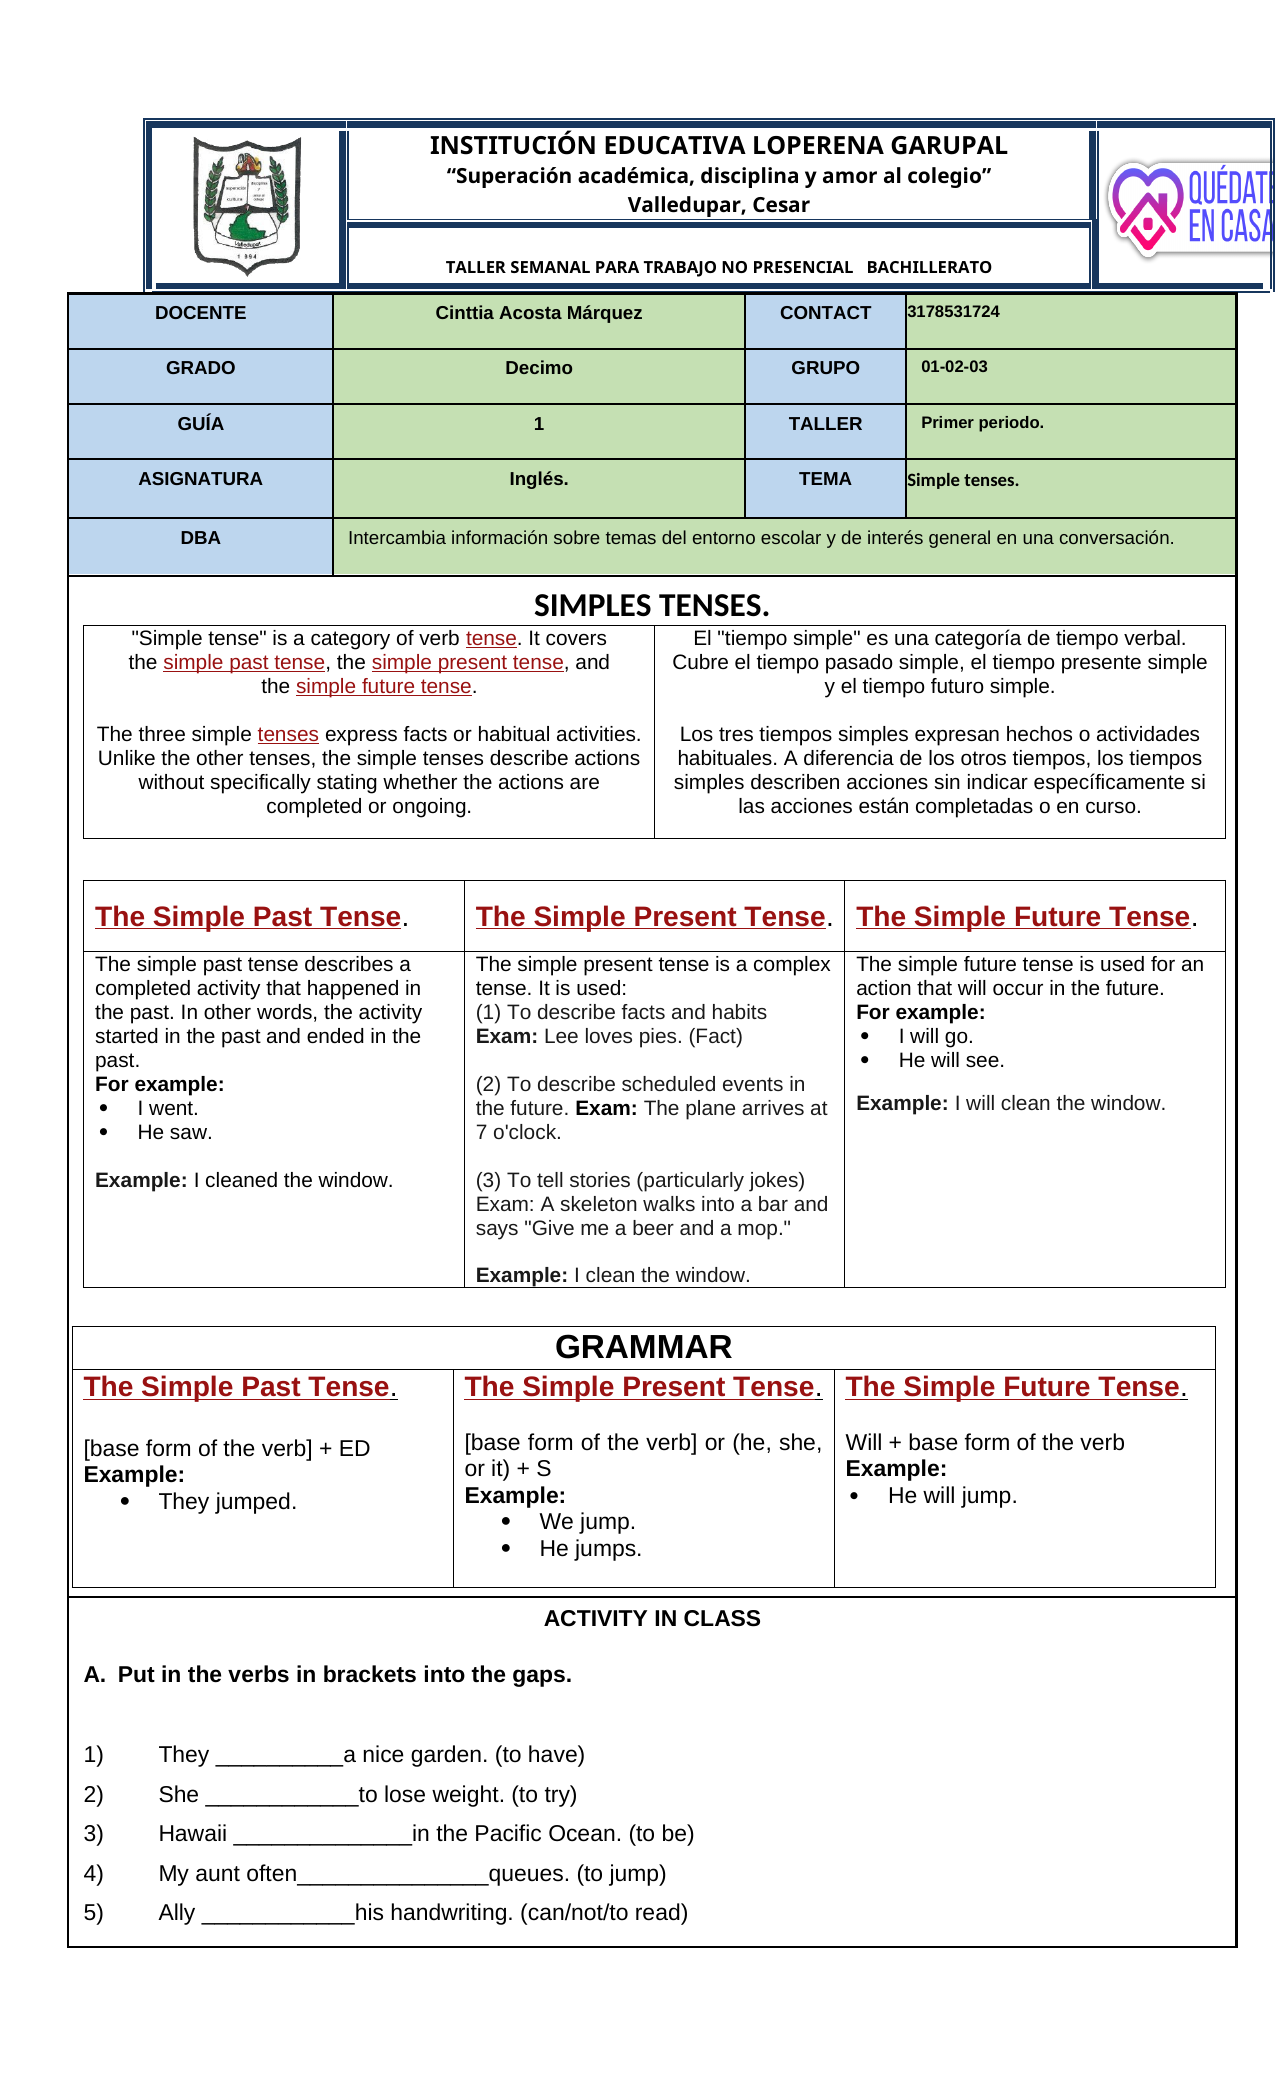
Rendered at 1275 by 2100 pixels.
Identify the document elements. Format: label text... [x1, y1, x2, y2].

picture [182, 127, 310, 283]
table_header [310, 128, 344, 283]
table_cell Inglés. [334, 460, 744, 517]
table_header [152, 128, 182, 283]
table_cell ASIGNATURA [69, 460, 332, 517]
table_header [1094, 120, 1273, 283]
table_cell DBA [69, 519, 332, 574]
table_cell TALLER SEMANAL PARA TRABAJO NO PRESENCIAL BACHILLERATO [349, 228, 1089, 283]
table_header INSTITUCIÓN EDUCATIVA LOPERENA GARUPAL “Superación académica, disciplina y amor al colegio” Valledupar, Cesar [344, 120, 1094, 218]
table_header Cinttia Acosta Márquez [334, 295, 744, 348]
table_cell Decimo [334, 350, 744, 403]
table_header DOCENTE [69, 295, 332, 348]
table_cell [69, 1598, 1235, 1946]
table_cell GRUPO [746, 350, 905, 403]
table_cell TALLER [746, 405, 905, 458]
table_header 3178531724 [907, 295, 1235, 348]
table_cell Primer periodo. [907, 405, 1235, 458]
table_cell 01-02-03 [907, 350, 1235, 403]
table_cell Simple tenses. [907, 460, 1235, 517]
table_cell SIMPLES TENSES. [69, 577, 1235, 1596]
table_cell TEMA [746, 460, 905, 517]
table_cell GUÍA [69, 405, 332, 458]
table_cell Intercambia información sobre temas del entorno escolar y de interés general en una conversación. [334, 519, 1235, 574]
table_cell 1 [334, 405, 744, 458]
table_cell GRADO [69, 350, 332, 403]
table_header CONTACT [746, 295, 905, 348]
